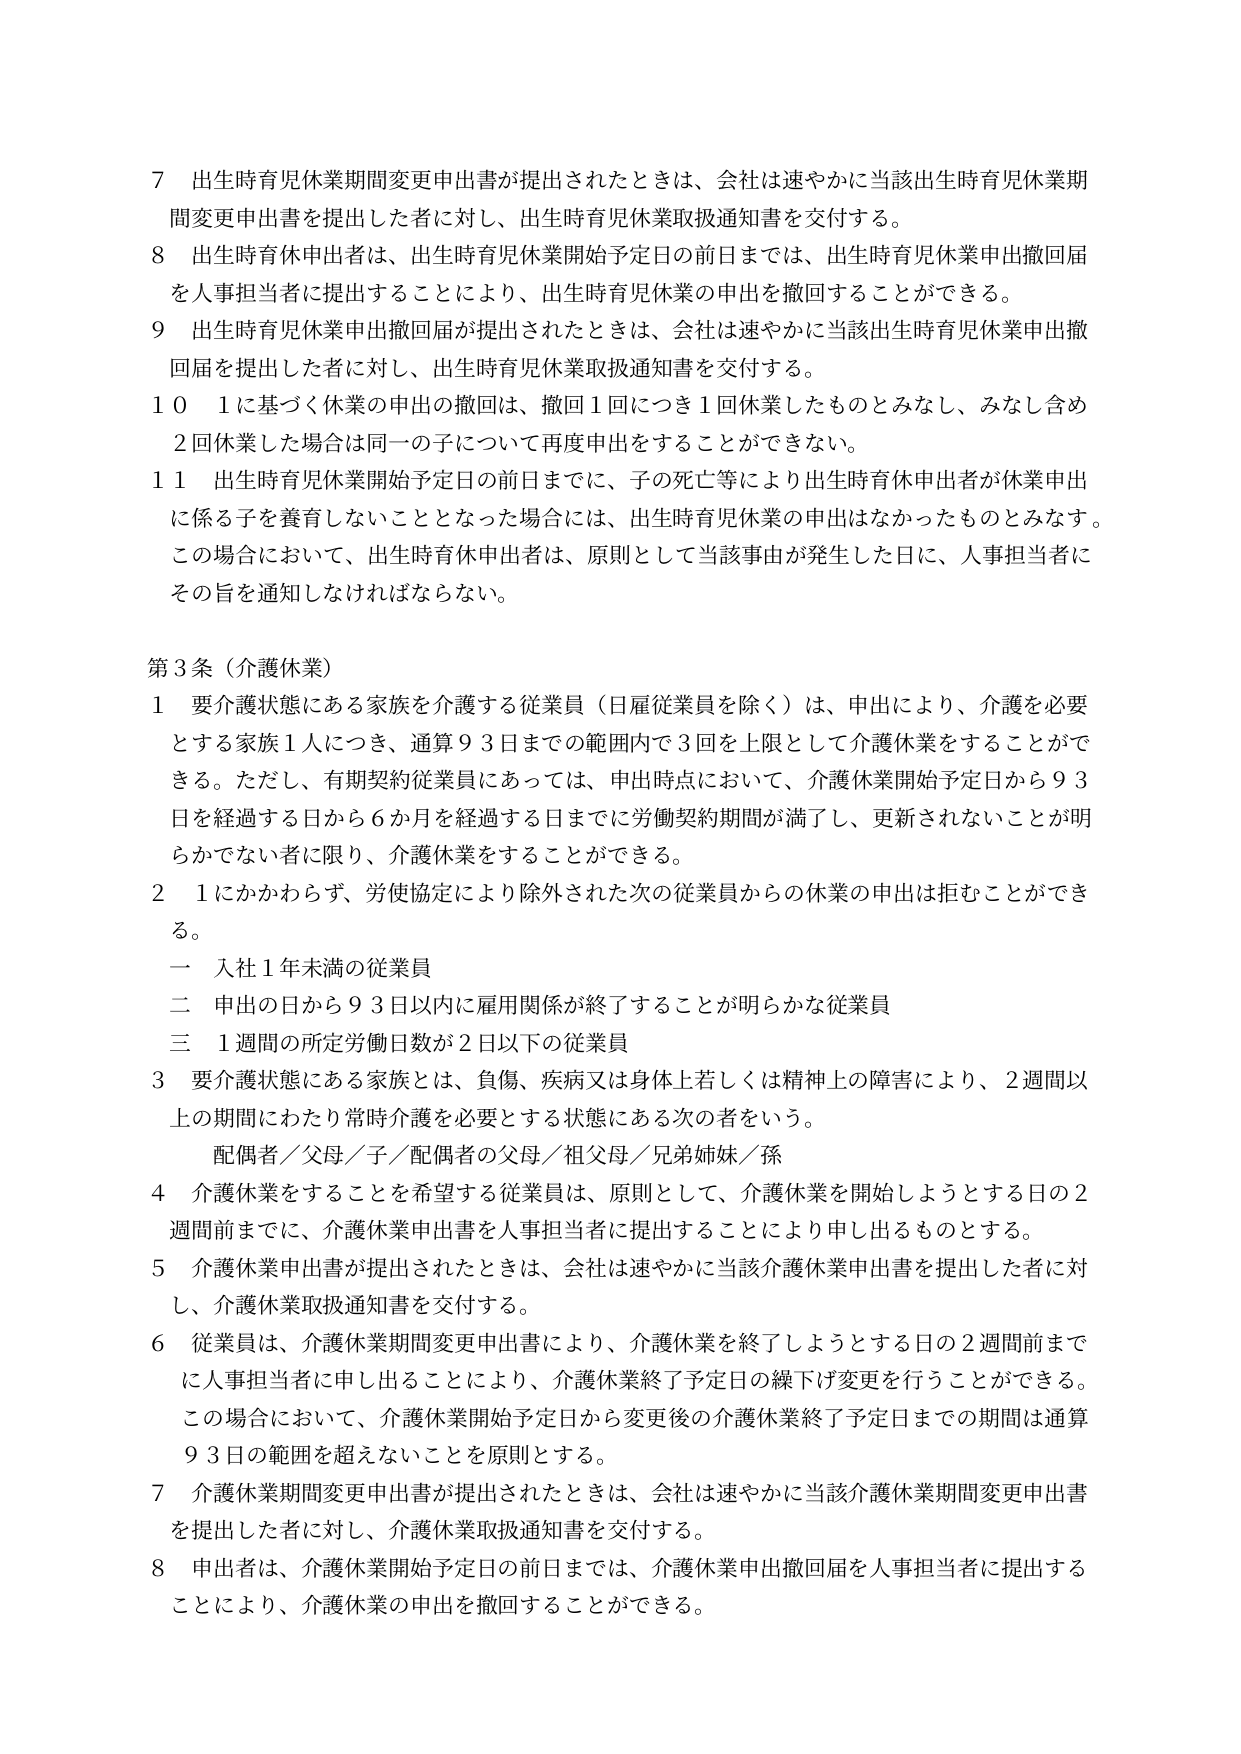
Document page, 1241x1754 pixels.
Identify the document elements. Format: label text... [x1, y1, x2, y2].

text 二 申出の日から９３日以内に雇用関係が終了することが明らかな従業員 [148, 986, 1092, 1023]
text ７ 介護休業期間変更申出書が提出されたときは、会社は速やかに当該介護休業期間変更申出書を提出した者に対し、介護休業取扱通知書を交付する。 [148, 1473, 1092, 1548]
text ３ 要介護状態にある家族とは、負傷、疾病又は身体上若しくは精神上の障害により、２週間以上の期間にわたり常時介護を必要とする状態にある次の者をいう。 [148, 1061, 1092, 1136]
text １１ 出生時育児休業開始予定日の前日までに、子の死亡等により出生時育休申出者が休業申出に係る子を養育しないこととなった場合には、出生時育児休業の申出はなかったものとみなす。この場合において、出生時育休申出者は、原則として当該事由が発生した日に、人事担当者にその旨を通知しなければならない。 [148, 461, 1092, 611]
text 三 １週間の所定労働日数が２日以下の従業員 [148, 1023, 1092, 1061]
text ５ 介護休業申出書が提出されたときは、会社は速やかに当該介護休業申出書を提出した者に対し、介護休業取扱通知書を交付する。 [148, 1248, 1092, 1323]
text ８ 出生時育休申出者は、出生時育児休業開始予定日の前日までは、出生時育児休業申出撤回届を人事担当者に提出することにより、出生時育児休業の申出を撤回することができる。 [148, 236, 1092, 311]
text １０ １に基づく休業の申出の撤回は、撤回１回につき１回休業したものとみなし、みなし含め２回休業した場合は同一の子について再度申出をすることができない。 [148, 386, 1092, 461]
text ９ 出生時育児休業申出撤回届が提出されたときは、会社は速やかに当該出生時育児休業申出撤回届を提出した者に対し、出生時育児休業取扱通知書を交付する。 [148, 311, 1092, 386]
text ２ １にかかわらず、労使協定により除外された次の従業員からの休業の申出は拒むことができる。 [148, 873, 1092, 948]
text 第３条（介護休業） [148, 648, 1092, 686]
text 一 入社１年未満の従業員 [148, 948, 1092, 986]
text 配偶者／父母／子／配偶者の父母／祖父母／兄弟姉妹／孫 [148, 1136, 1092, 1173]
text ８ 申出者は、介護休業開始予定日の前日までは、介護休業申出撤回届を人事担当者に提出することにより、介護休業の申出を撤回することができる。 [148, 1548, 1092, 1623]
text １ 要介護状態にある家族を介護する従業員（日雇従業員を除く）は、申出により、介護を必要とする家族１人につき、通算９３日までの範囲内で３回を上限として介護休業をすることができる。ただし、有期契約従業員にあっては、申出時点において、介護休業開始予定日から９３日を経過する日から６か月を経過する日までに労働契約期間が満了し、更新されないことが明らかでない者に限り、介護休業をすることができる。 [148, 686, 1092, 873]
text ６ 従業員は、介護休業期間変更申出書により、介護休業を終了しようとする日の２週間前までに人事担当者に申し出ることにより、介護休業終了予定日の繰下げ変更を行うことができる。 [148, 1323, 1092, 1398]
text ７ 出生時育児休業期間変更申出書が提出されたときは、会社は速やかに当該出生時育児休業期間変更申出書を提出した者に対し、出生時育児休業取扱通知書を交付する。 [148, 161, 1092, 236]
text ４ 介護休業をすることを希望する従業員は、原則として、介護休業を開始しようとする日の２週間前までに、介護休業申出書を人事担当者に提出することにより申し出るものとする。 [148, 1173, 1092, 1248]
text この場合において、介護休業開始予定日から変更後の介護休業終了予定日までの期間は通算９３日の範囲を超えないことを原則とする。 [181, 1398, 1092, 1473]
